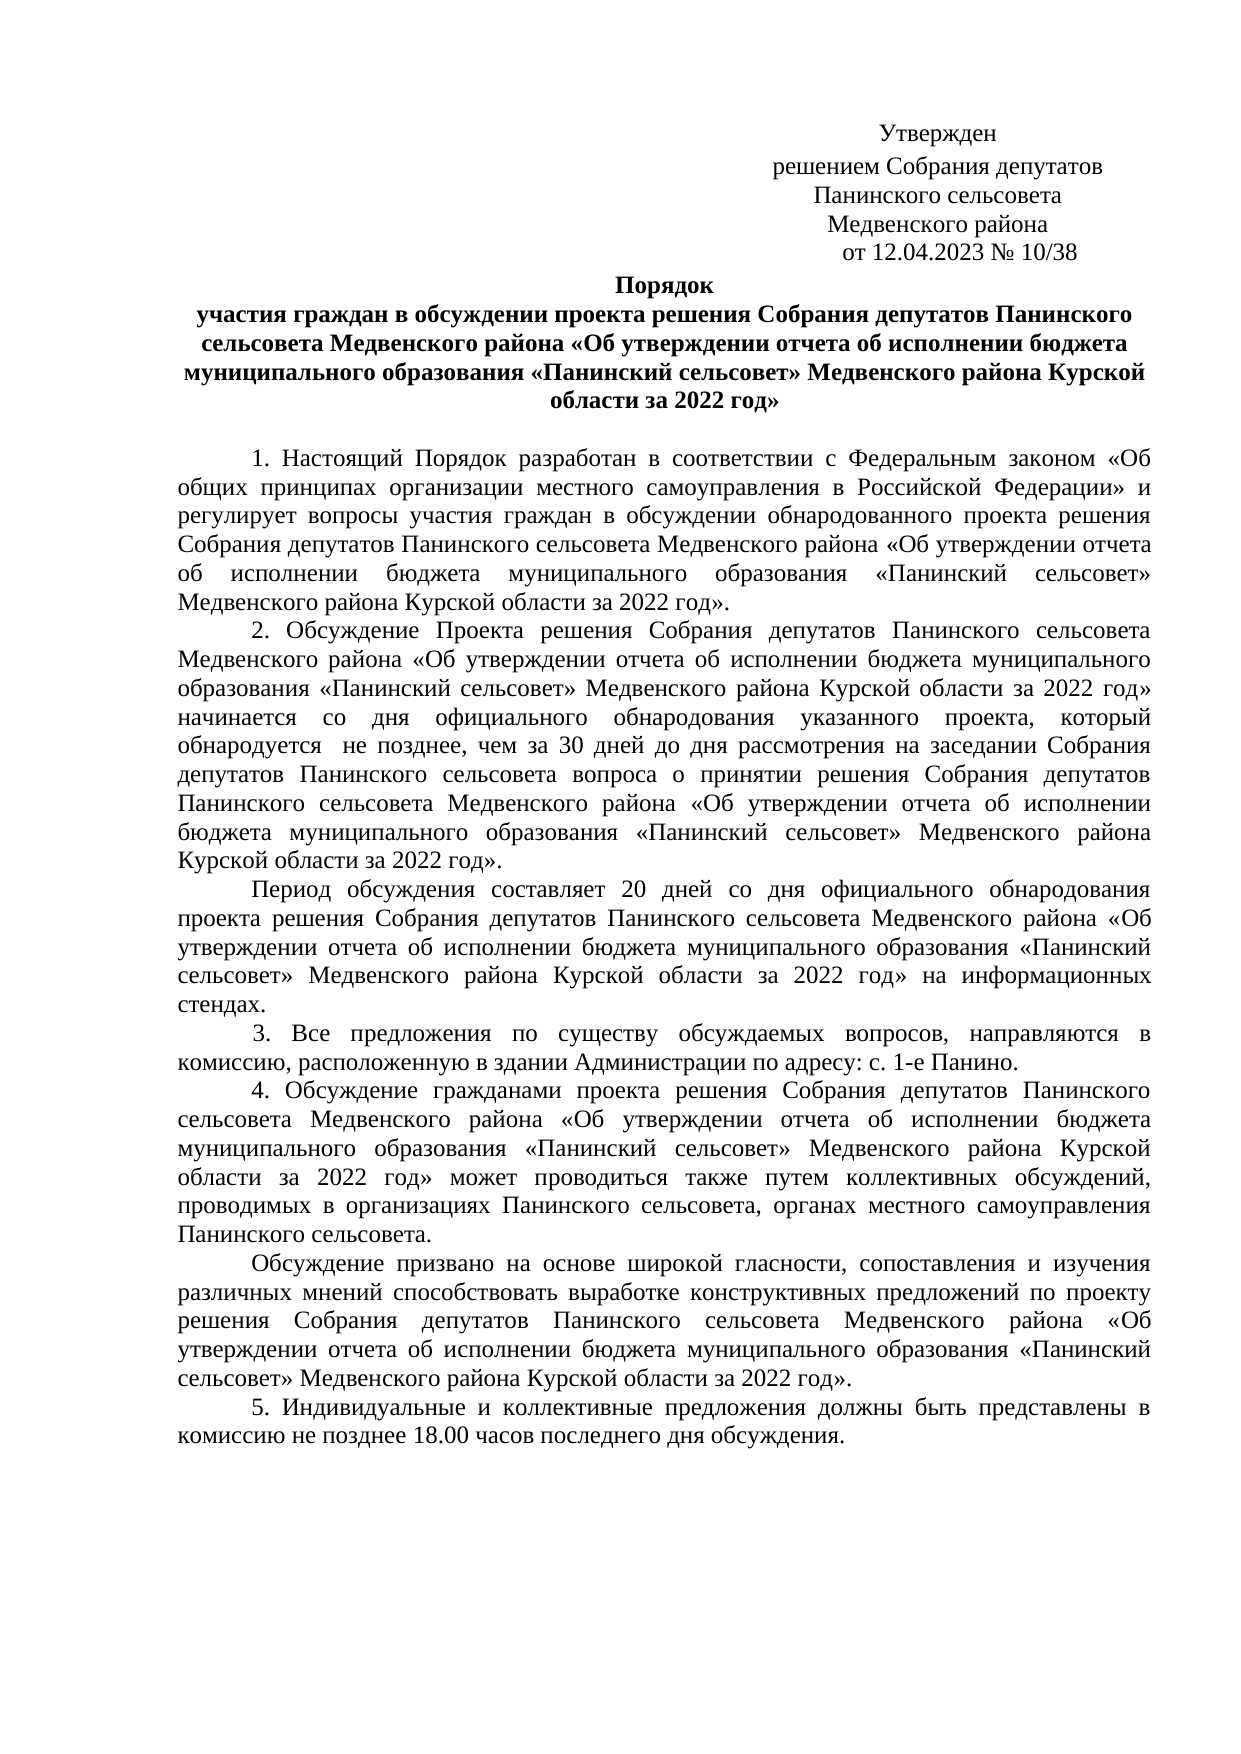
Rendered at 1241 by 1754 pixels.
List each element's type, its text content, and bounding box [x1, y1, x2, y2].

text Медвенского района [723, 209, 1152, 237]
text Панинского сельсовета [723, 180, 1152, 209]
text от 12.04.2023 № 10/38 [768, 237, 1152, 266]
text Утвержден [723, 118, 1152, 147]
text Период обсуждения составляет 20 дней со дня официального обнародования проекта решения Собрания депутатов Панинского сельсовета Медвенского района «Об утверждении отчета об исполнении бюджета муниципального образования «Панинский сельсовет» Медвенского района Курской области за 2022 год» на информационных стендах. [177, 874, 1152, 1018]
text Обсуждение призвано на основе широкой гласности, сопоставления и изучения различных мнений способствовать выработке конструктивных предложений по проекту решения Собрания депутатов Панинского сельсовета Медвенского района «Об утверждении отчета об исполнении бюджета муниципального образования «Панинский сельсовет» Медвенского района Курской области за 2022 год». [177, 1248, 1152, 1392]
text 3. Все предложения по существу обсуждаемых вопросов, направляются в комиссию, расположенную в здании Администрации по адресу: с. 1-е Панино. [177, 1018, 1152, 1075]
text участия граждан в обсуждении проекта решения Собрания депутатов Панинского сельсовета Медвенского района «Об утверждении отчета об исполнении бюджета муниципального образования «Панинский сельсовет» Медвенского района Курской области за 2022 год» [177, 299, 1152, 414]
text 2. Обсуждение Проекта решения Собрания депутатов Панинского сельсовета Медвенского района «Об утверждении отчета об исполнении бюджета муниципального образования «Панинский сельсовет» Медвенского района Курской области за 2022 год» начинается со дня официального обнародования указанного проекта, который обнародуется не позднее, чем за 30 дней до дня рассмотрения на заседании Собрания депутатов Панинского сельсовета вопроса о принятии решения Собрания депутатов Панинского сельсовета Медвенского района «Об утверждении отчета об исполнении бюджета муниципального образования «Панинский сельсовет» Медвенского района Курской области за 2022 год». [177, 615, 1152, 874]
text 5. Индивидуальные и коллективные предложения должны быть представлены в комиссию не позднее 18.00 часов последнего дня обсуждения. [177, 1392, 1152, 1449]
text решением Собрания депутатов [723, 151, 1152, 180]
text 1. Настоящий Порядок разработан в соответствии с Федеральным законом «Об общих принципах организации местного самоуправления в Российской Федерации» и регулирует вопросы участия граждан в обсуждении обнародованного проекта решения Собрания депутатов Панинского сельсовета Медвенского района «Об утверждении отчета об исполнении бюджета муниципального образования «Панинский сельсовет» Медвенского района Курской области за 2022 год». [177, 443, 1152, 615]
text 4. Обсуждение гражданами проекта решения Собрания депутатов Панинского сельсовета Медвенского района «Об утверждении отчета об исполнении бюджета муниципального образования «Панинский сельсовет» Медвенского района Курской области за 2022 год» может проводиться также путем коллективных обсуждений, проводимых в организациях Панинского сельсовета, органах местного самоуправления Панинского сельсовета. [177, 1075, 1152, 1248]
text Порядок [177, 270, 1152, 299]
